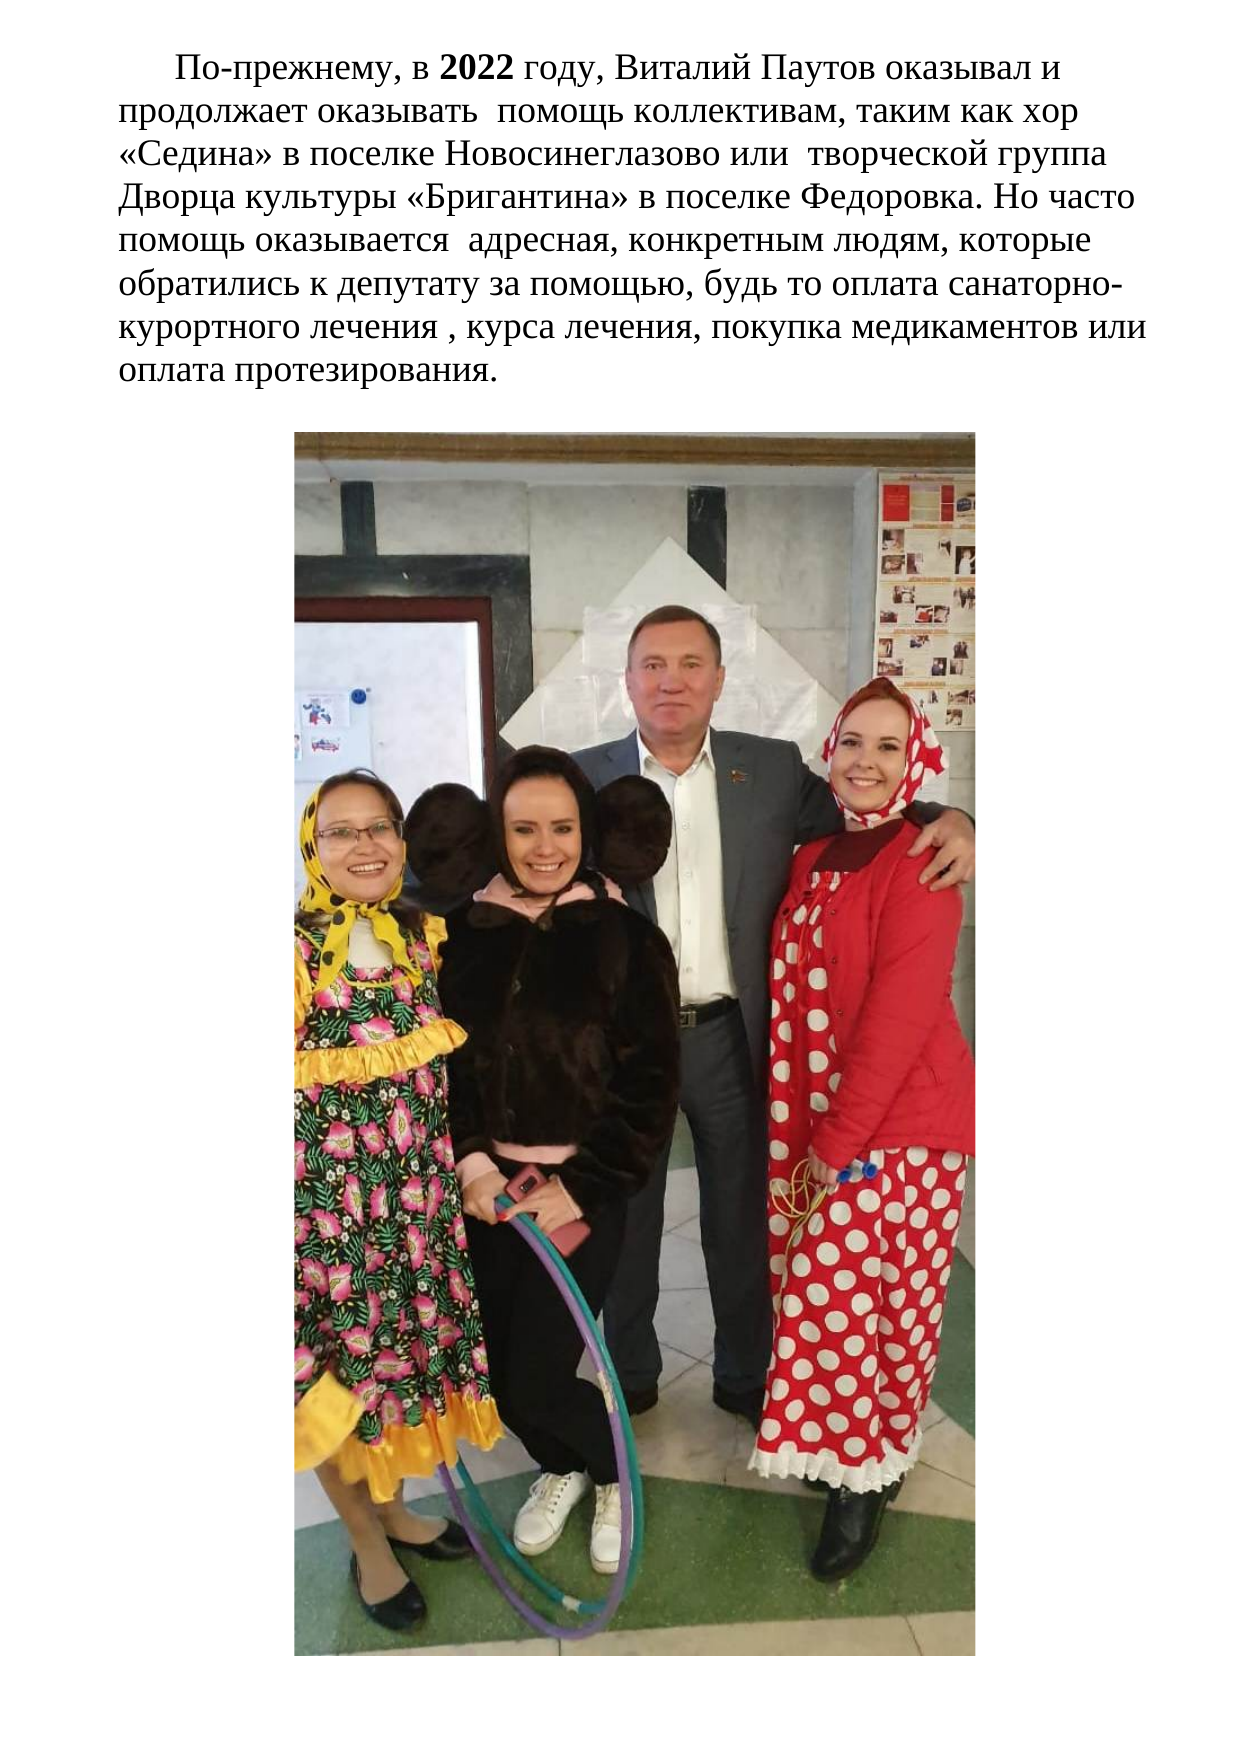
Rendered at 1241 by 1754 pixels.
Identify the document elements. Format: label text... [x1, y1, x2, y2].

text По-прежнему, в 2022 году, Виталий Паутов оказывал и продолжает оказывать помощь коллективам, таким как хор «Седина» в поселке Новосинеглазово или творческой группа Дворца культуры «Бригантина» в поселке Федоровка. Но часто помощь оказывается адресная, конкретным людям, которые обратились к депутату за помощью, будь то оплата санаторно-курортного лечения , курса лечения, покупка медикаментов или оплата протезирования. [118, 44, 1152, 389]
picture [294, 432, 976, 1656]
